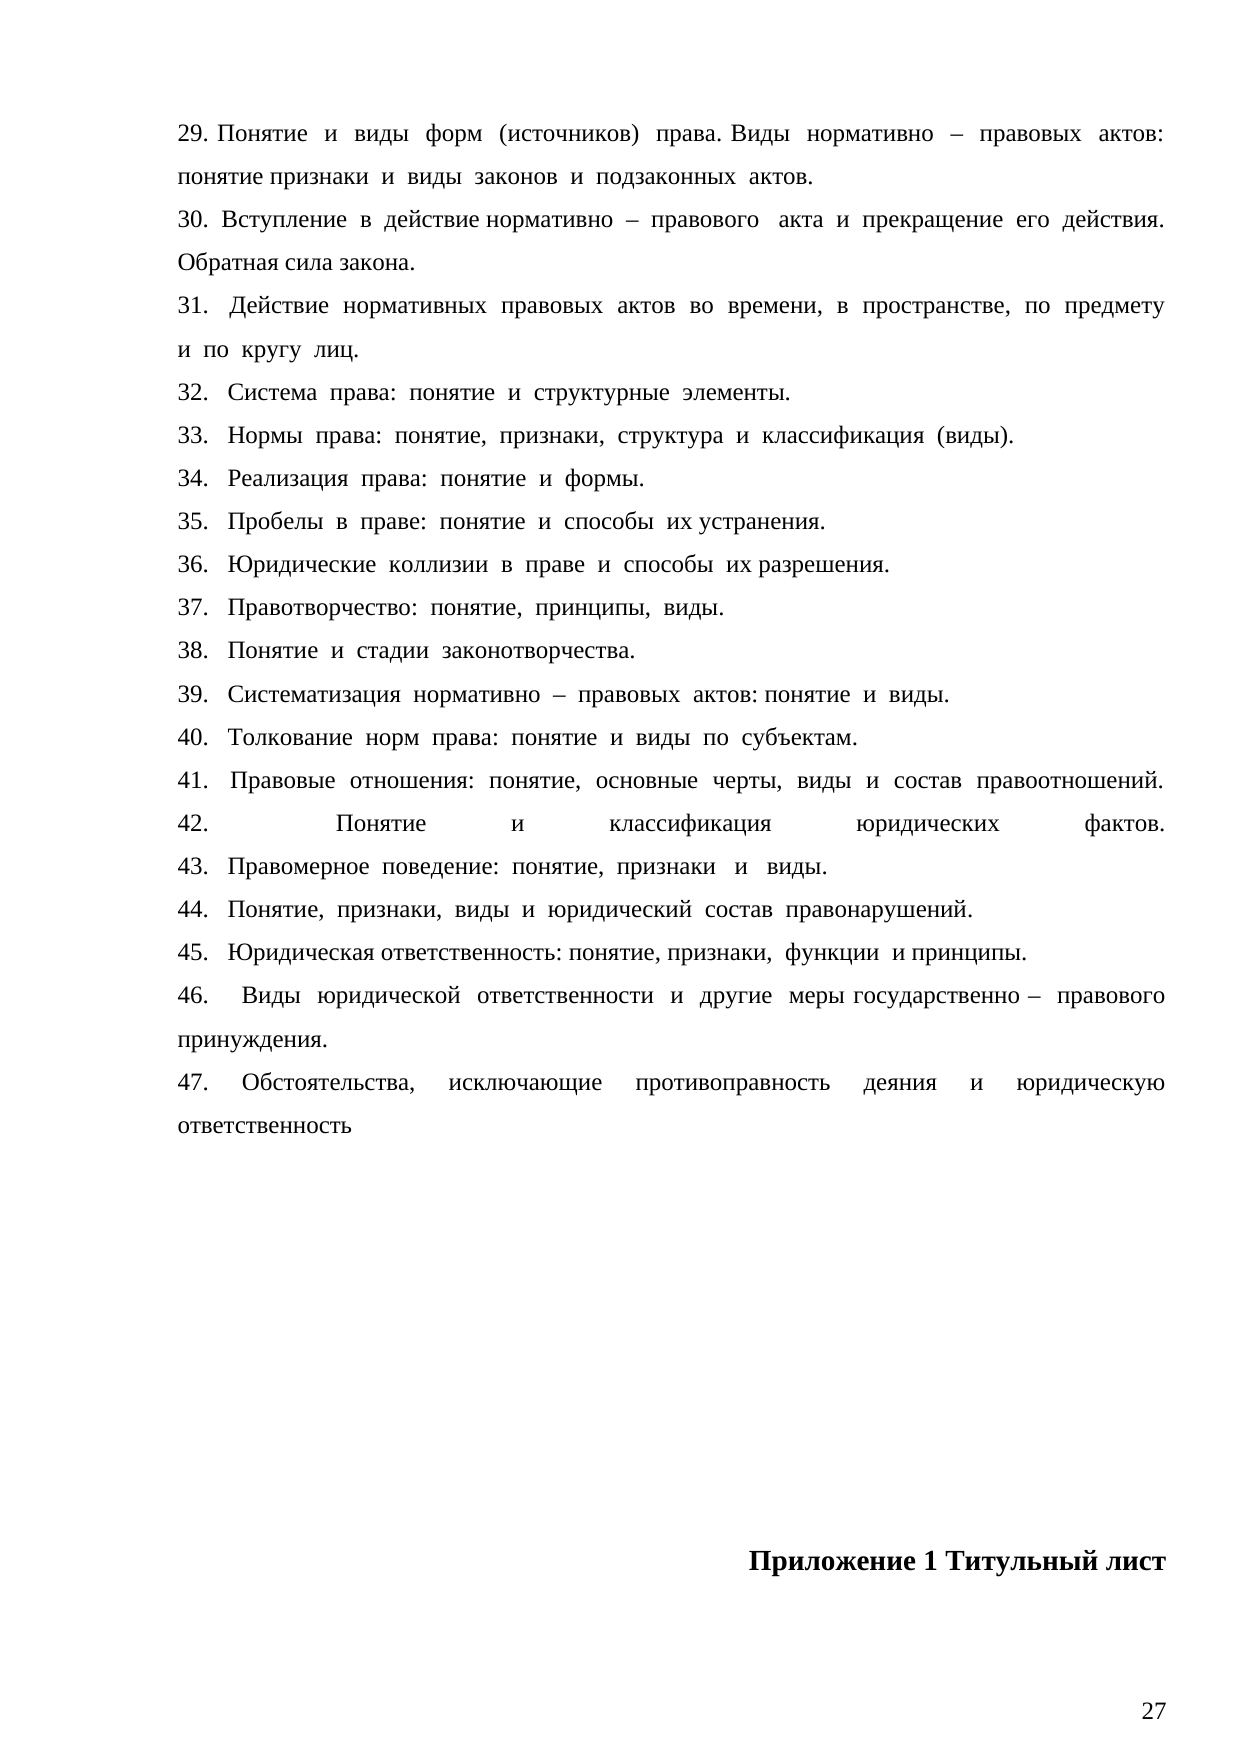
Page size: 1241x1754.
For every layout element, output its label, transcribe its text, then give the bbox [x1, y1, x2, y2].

text Приложение 1 Титульный лист [177, 1543, 1166, 1577]
text 31. Действие нормативных правовых актов во времени, в пространстве, по предмету и по кругу лиц. 32. Система права: понятие и структурные элементы. 33. Нормы права: понятие, признаки, структура и классификация (виды). 34. Реализация права: понятие и формы. 35. Пробелы в праве: понятие и способы их устранения. 36. Юридические коллизии в праве и способы их разрешения. [177, 291, 1166, 578]
text 41. Правовые отношения: понятие, основные черты, виды и состав правоотношений. 42. Понятие и классификация юридических фактов. 43. Правомерное поведение: понятие, признаки и виды. [177, 765, 1166, 880]
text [177, 118, 1166, 276]
text 37. Правотворчество: понятие, принципы, виды. 38. Понятие и стадии законотворчества. 39. Систематизация нормативно – правовых актов: понятие и виды. 40. Толкование норм права: понятие и виды по субъектам. [177, 592, 1166, 751]
text 44. Понятие, признаки, виды и юридический состав правонарушений. 45. Юридическая ответственность: понятие, признаки, функции и принципы. 46. Виды юридической ответственности и другие меры государственно – правового принуждения. [177, 894, 1166, 1052]
text 47. Обстоятельства, исключающие противоправность деяния и юридическую ответственность [177, 1067, 1166, 1139]
